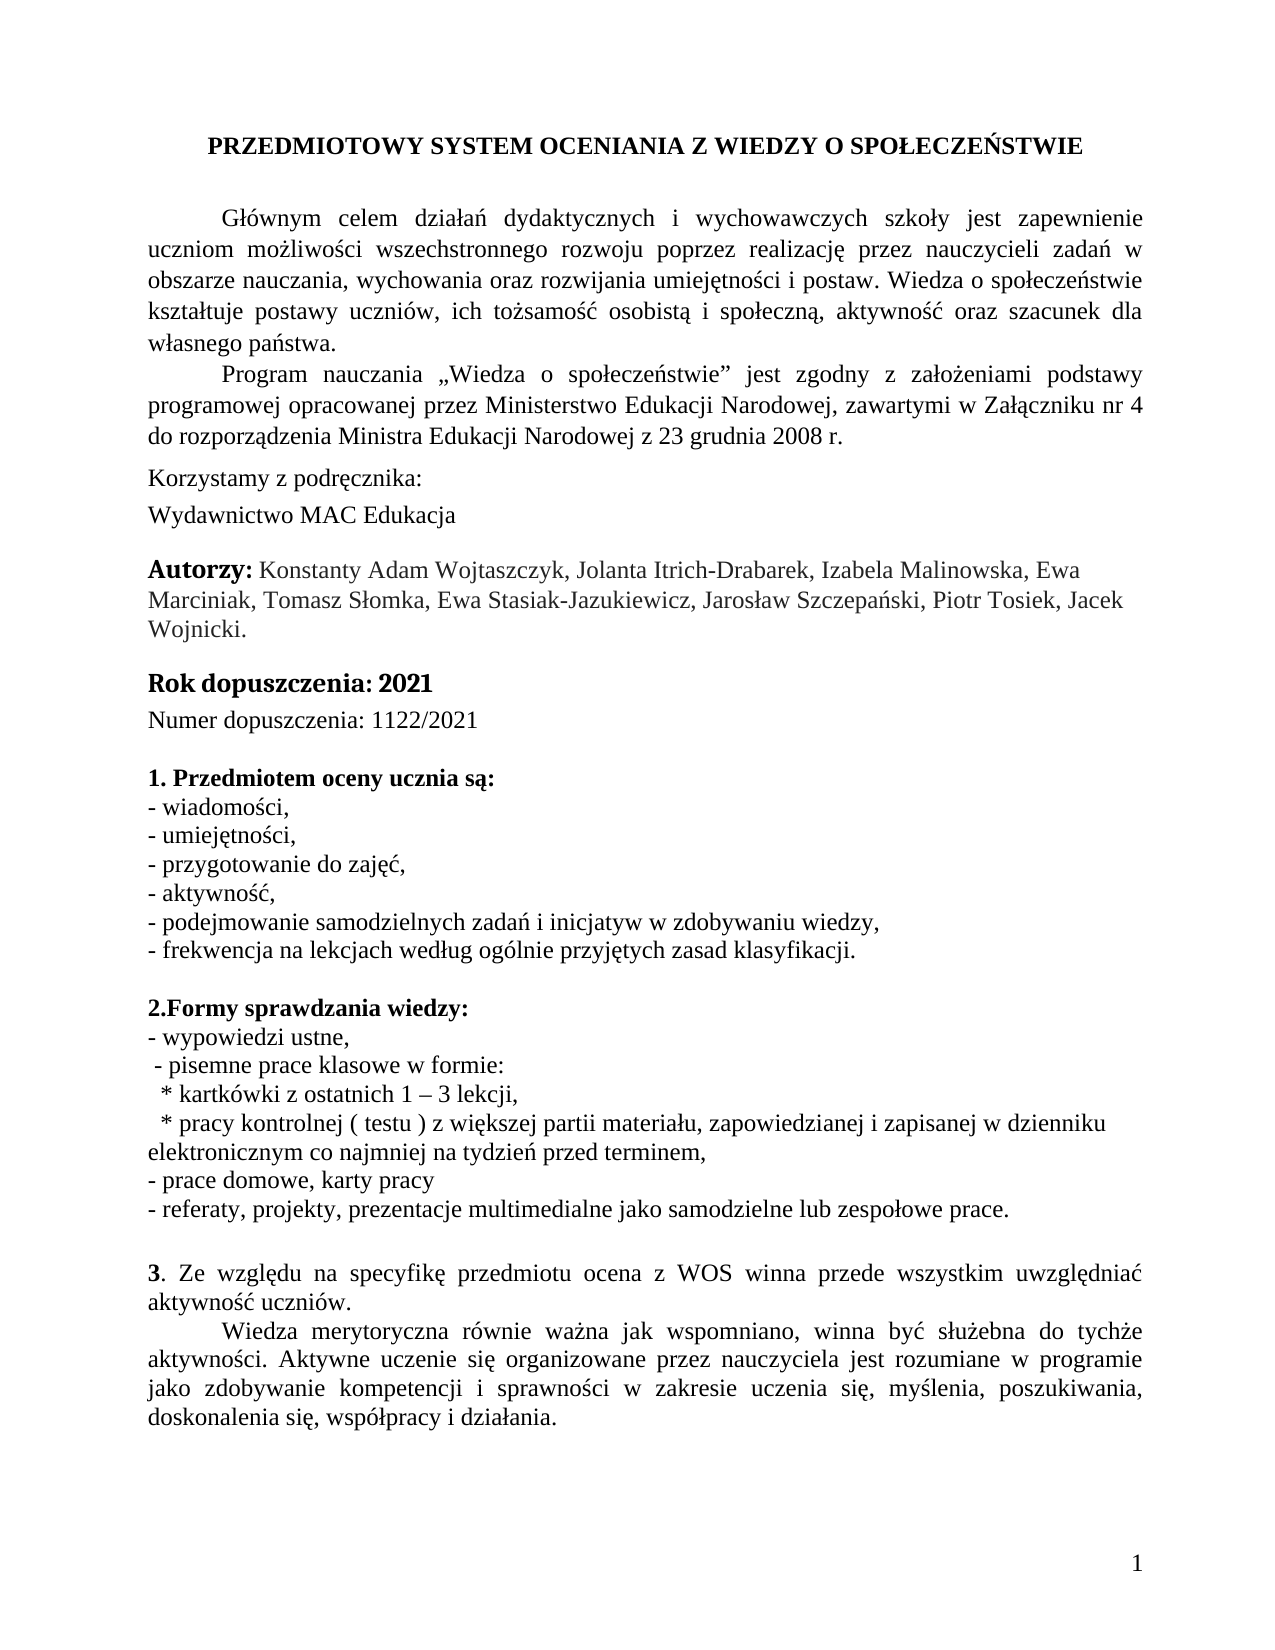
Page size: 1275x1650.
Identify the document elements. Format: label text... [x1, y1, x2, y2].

text - referaty, projekty, prezentacje multimedialne jako samodzielne lub zespołowe prace. [148, 1194, 1144, 1223]
text Program nauczania „Wiedza o społeczeństwie” jest zgodny z założeniami podstawy programowej opracowanej przez Ministerstwo Edukacji Narodowej, zawartymi w Załączniku nr 4 do rozporządzenia Ministra Edukacji Narodowej z 23 grudnia 2008 r. [148, 357, 1144, 451]
text Głównym celem działań dydaktycznych i wychowawczych szkoły jest zapewnienie uczniom możliwości wszechstronnego rozwoju poprzez realizację przez nauczycieli zadań w obszarze nauczania, wychowania oraz rozwijania umiejętności i postaw. Wiedza o społeczeństwie kształtuje postawy uczniów, ich tożsamość osobistą i społeczną, aktywność oraz szacunek dla własnego państwa. [148, 201, 1144, 357]
text Korzystamy z podręcznika: [148, 463, 1144, 492]
subtitle Rok dopuszczenia: 2021 [148, 668, 1144, 699]
text Numer dopuszczenia: 1122/2021 [148, 705, 1144, 734]
text - pisemne prace klasowe w formie: [148, 1050, 1144, 1079]
text * kartkówki z ostatnich 1 – 3 lekcji, [148, 1079, 1144, 1108]
text Wiedza merytoryczna równie ważna jak wspomniano, winna być służebna do tychże aktywności. Aktywne uczenie się organizowane przez nauczyciela jest rozumiane w programie jako zdobywanie kompetencji i sprawności w zakresie uczenia się, myślenia, poszukiwania, doskonalenia się, współpracy i działania. [148, 1316, 1144, 1431]
text 2.Formy sprawdzania wiedzy: [148, 993, 1144, 1022]
text - prace domowe, karty pracy [148, 1165, 1144, 1194]
text - wiadomości, [148, 792, 1144, 820]
text - wypowiedzi ustne, [148, 1022, 1144, 1050]
text - frekwencja na lekcjach według ogólnie przyjętych zasad klasyfikacji. [148, 935, 1144, 964]
text - aktywność, [148, 878, 1144, 907]
text - podejmowanie samodzielnych zadań i inicjatyw w zdobywaniu wiedzy, [148, 907, 1144, 935]
subtitle Autorzy: Konstanty Adam Wojtaszczyk, Jolanta Itrich-Drabarek, Izabela Malinowska, Ewa Marciniak, Tomasz Słomka, Ewa Stasiak-Jazukiewicz, Jarosław Szczepański, Piotr Tosiek, Jacek Wojnicki. [148, 554, 1144, 643]
text 3. Ze względu na specyfikę przedmiotu ocena z WOS winna przede wszystkim uwzględniać aktywność uczniów. [148, 1258, 1144, 1316]
text - umiejętności, [148, 820, 1144, 849]
text Wydawnictwo MAC Edukacja [148, 501, 1144, 529]
text * pracy kontrolnej ( testu ) z większej partii materiału, zapowiedzianej i zapisanej w dzienniku elektronicznym co najmniej na tydzień przed terminem, [148, 1108, 1144, 1165]
text 1. Przedmiotem oceny ucznia są: [148, 763, 1144, 792]
text PRZEDMIOTOWY SYSTEM OCENIANIA Z WIEDZY O SPOŁECZEŃSTWIE [148, 131, 1144, 160]
text - przygotowanie do zajęć, [148, 849, 1144, 878]
